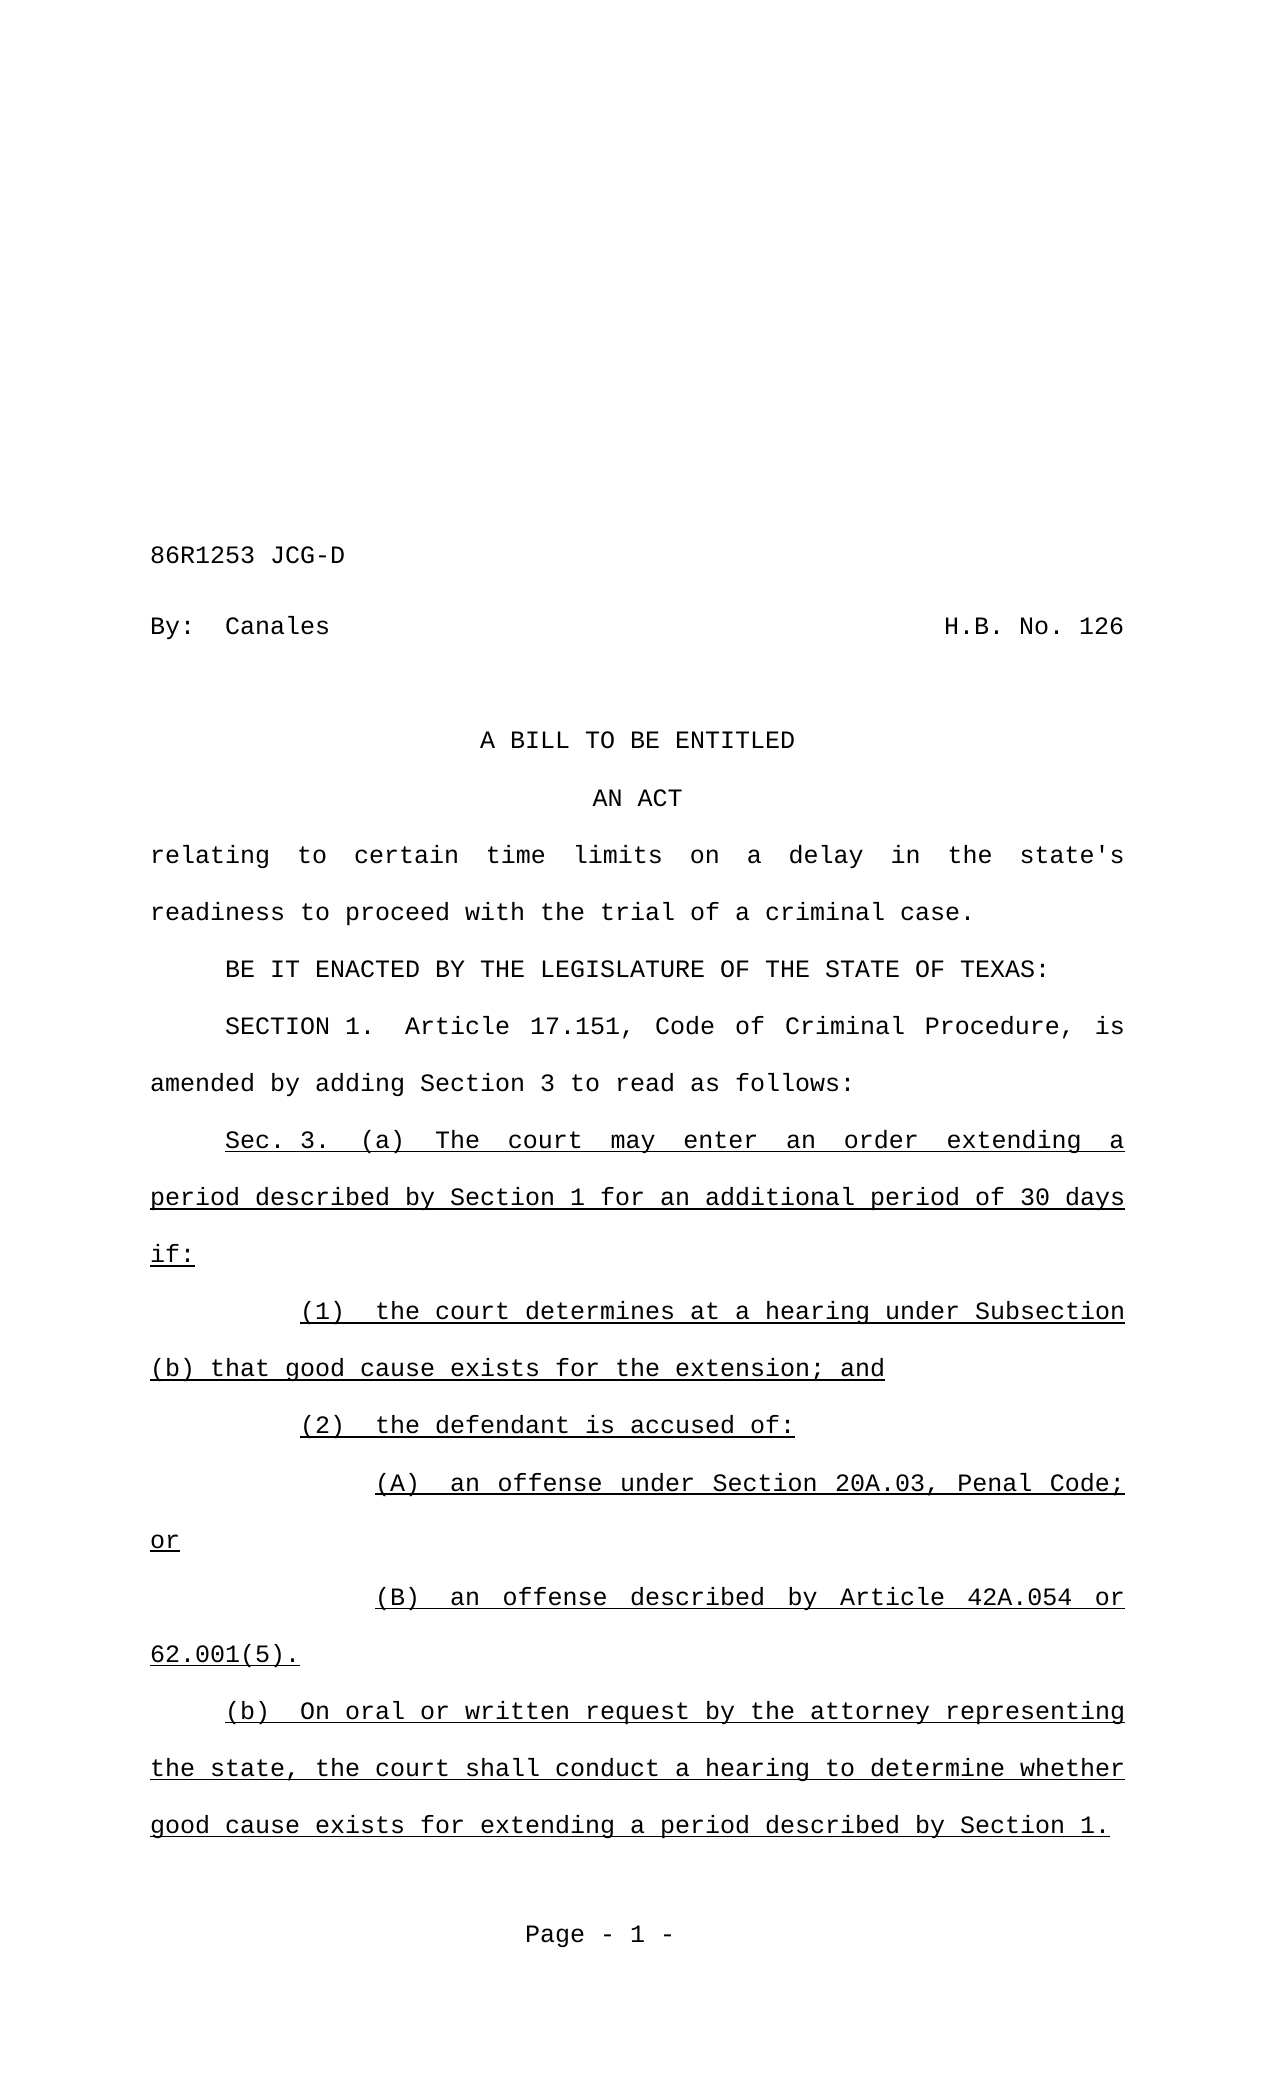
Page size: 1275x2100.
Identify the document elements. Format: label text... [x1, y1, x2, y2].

text 86R1253 JCG-D [150, 542, 1125, 571]
text (2) the defendant is accused of: [150, 1413, 1125, 1441]
text SECTION 1. Article 17.151, Code of Criminal Procedure, is amended by adding Section 3 to read as follows: [150, 1013, 1125, 1099]
text (b) On oral or written request by the attorney representing the state, the court shall conduct a hearing to determine whether good cause exists for extending a period described by Section 1. [150, 1780, 1125, 1841]
text BE IT ENACTED BY THE LEGISLATURE OF THE STATE OF TEXAS: [150, 956, 1125, 985]
text AN ACT [150, 785, 1125, 813]
text (A) an offense under Section 20A.03, Penal Code; or [150, 1470, 1125, 1556]
text By: Canales H.B. No. 126 [150, 614, 1125, 642]
text (1) the court determines at a hearing under Subsection (b) that good cause exists for the extension; and [150, 1299, 1125, 1384]
text Sec. 3. (a) The court may enter an order extending a period described by Section 1 for an additional period of 30 days if: [150, 1210, 1125, 1270]
text (B) an offense described by Article 42A.054 or 62.001(5). [150, 1584, 1125, 1670]
text relating to certain time limits on a delay in the state's readiness to proceed with the trial of a criminal case. [150, 842, 1125, 928]
text Sec. 3. (a) The court may enter an order extending a period described by Section 1 for an additional period of 30 days if: [150, 1127, 1125, 1208]
text A BILL TO BE ENTITLED [150, 728, 1125, 756]
text (b) On oral or written request by the attorney representing the state, the court shall conduct a hearing to determine whether good cause exists for extending a period described by Section 1. [150, 1698, 1125, 1779]
